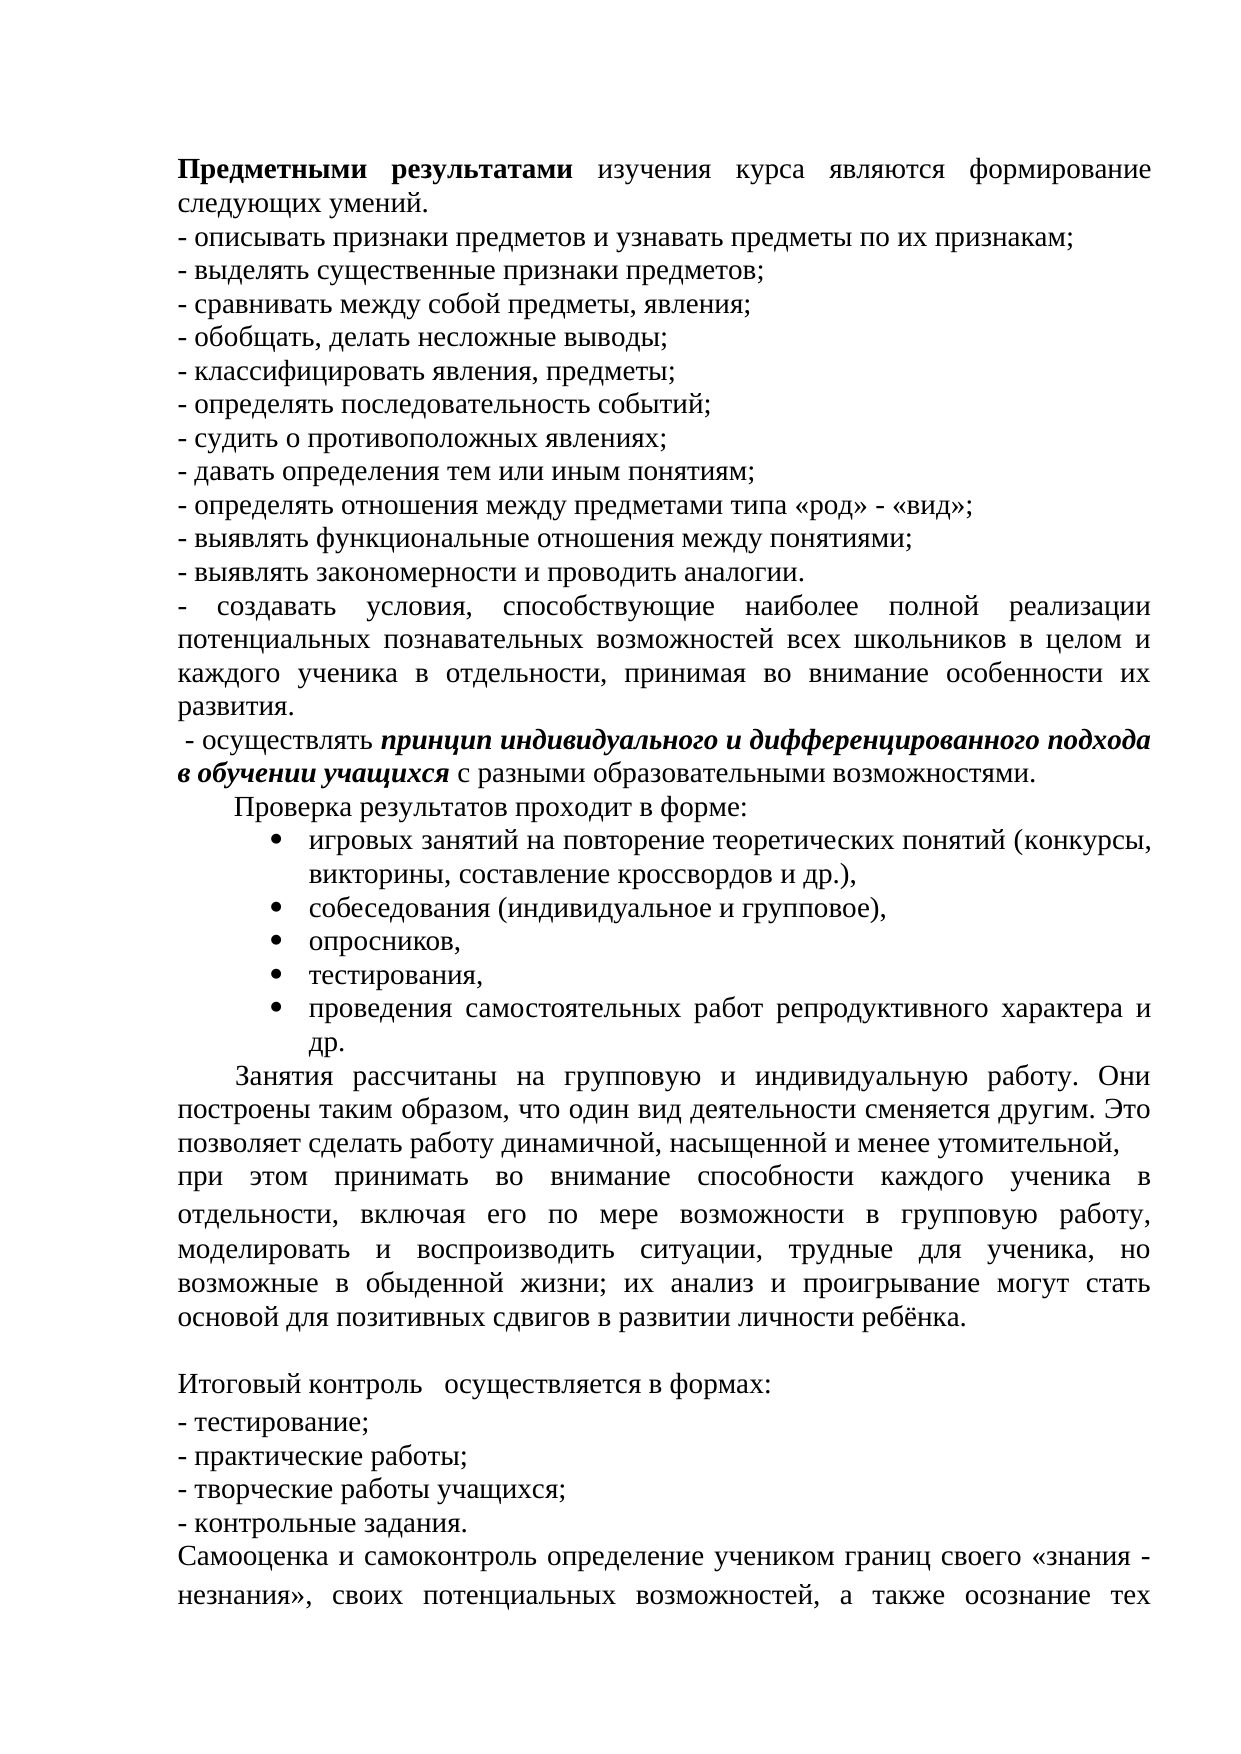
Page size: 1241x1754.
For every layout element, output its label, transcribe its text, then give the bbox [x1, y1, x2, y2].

text - осуществлять принцип индивидуального и дифференцированного подхода в обучении учащихся с разными образовательными возможностями. [177, 722, 1152, 789]
text - творческие работы учащихся; [177, 1471, 1152, 1505]
text - выделять существенные признаки предметов; [177, 252, 1152, 286]
text Проверка результатов проходит в форме: [177, 789, 1152, 822]
list тестирования, [271, 957, 1152, 991]
list опросников, [271, 923, 1152, 957]
text Предметными результатами изучения курса являются формирование следующих умений. [177, 152, 1152, 219]
text - судить о противоположных явлениях; [177, 420, 1152, 453]
list игровых занятий на повторение теоретических понятий (конкурсы, викторины, составление кроссвордов и др.), [271, 822, 1152, 890]
text - определять последовательность событий; [177, 386, 1152, 420]
text - давать определения тем или иным понятиям; [177, 453, 1152, 487]
text - обобщать, делать несложные выводы; [177, 319, 1152, 353]
text - практические работы; [177, 1438, 1152, 1471]
text Занятия рассчитаны на групповую и индивидуальную работу. Они построены таким образом, что один вид деятельности сменяется другим. Это позволяет сделать работу динамичной, насыщенной и менее утомительной, [177, 1058, 1152, 1158]
list собеседования (индивидуальное и групповое), [271, 890, 1152, 923]
text - выявлять закономерности и проводить аналогии. [177, 554, 1152, 588]
text - выявлять функциональные отношения между понятиями; [177, 521, 1152, 554]
text - классифицировать явления, предметы; [177, 353, 1152, 386]
text при этом принимать во внимание способности каждого ученика в отдельности, включая его по мере возможности в групповую работу, моделировать и воспроизводить ситуации, трудные для ученика, но возможные в обыденной жизни; их анализ и проигрывание могут стать основой для позитивных сдвигов в развитии личности ребёнка. [177, 1158, 1152, 1332]
text - тестирование; [177, 1404, 1152, 1438]
text - создавать условия, способствующие наиболее полной реализации потенциальных познавательных возможностей всех школьников в целом и каждого ученика в отдельности, принимая во внимание особенности их развития. [177, 588, 1152, 722]
text - контрольные задания. [177, 1505, 1152, 1538]
text - сравнивать между собой предметы, явления; [177, 286, 1152, 319]
list проведения самостоятельных работ репродуктивного характера и др. [271, 991, 1152, 1058]
text - определять отношения между предметами типа «род» - «вид»; [177, 487, 1152, 521]
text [177, 1538, 1152, 1611]
text - описывать признаки предметов и узнавать предметы по их признакам; [177, 219, 1152, 252]
text Итоговый контроль осуществляется в формах: [177, 1366, 1152, 1399]
